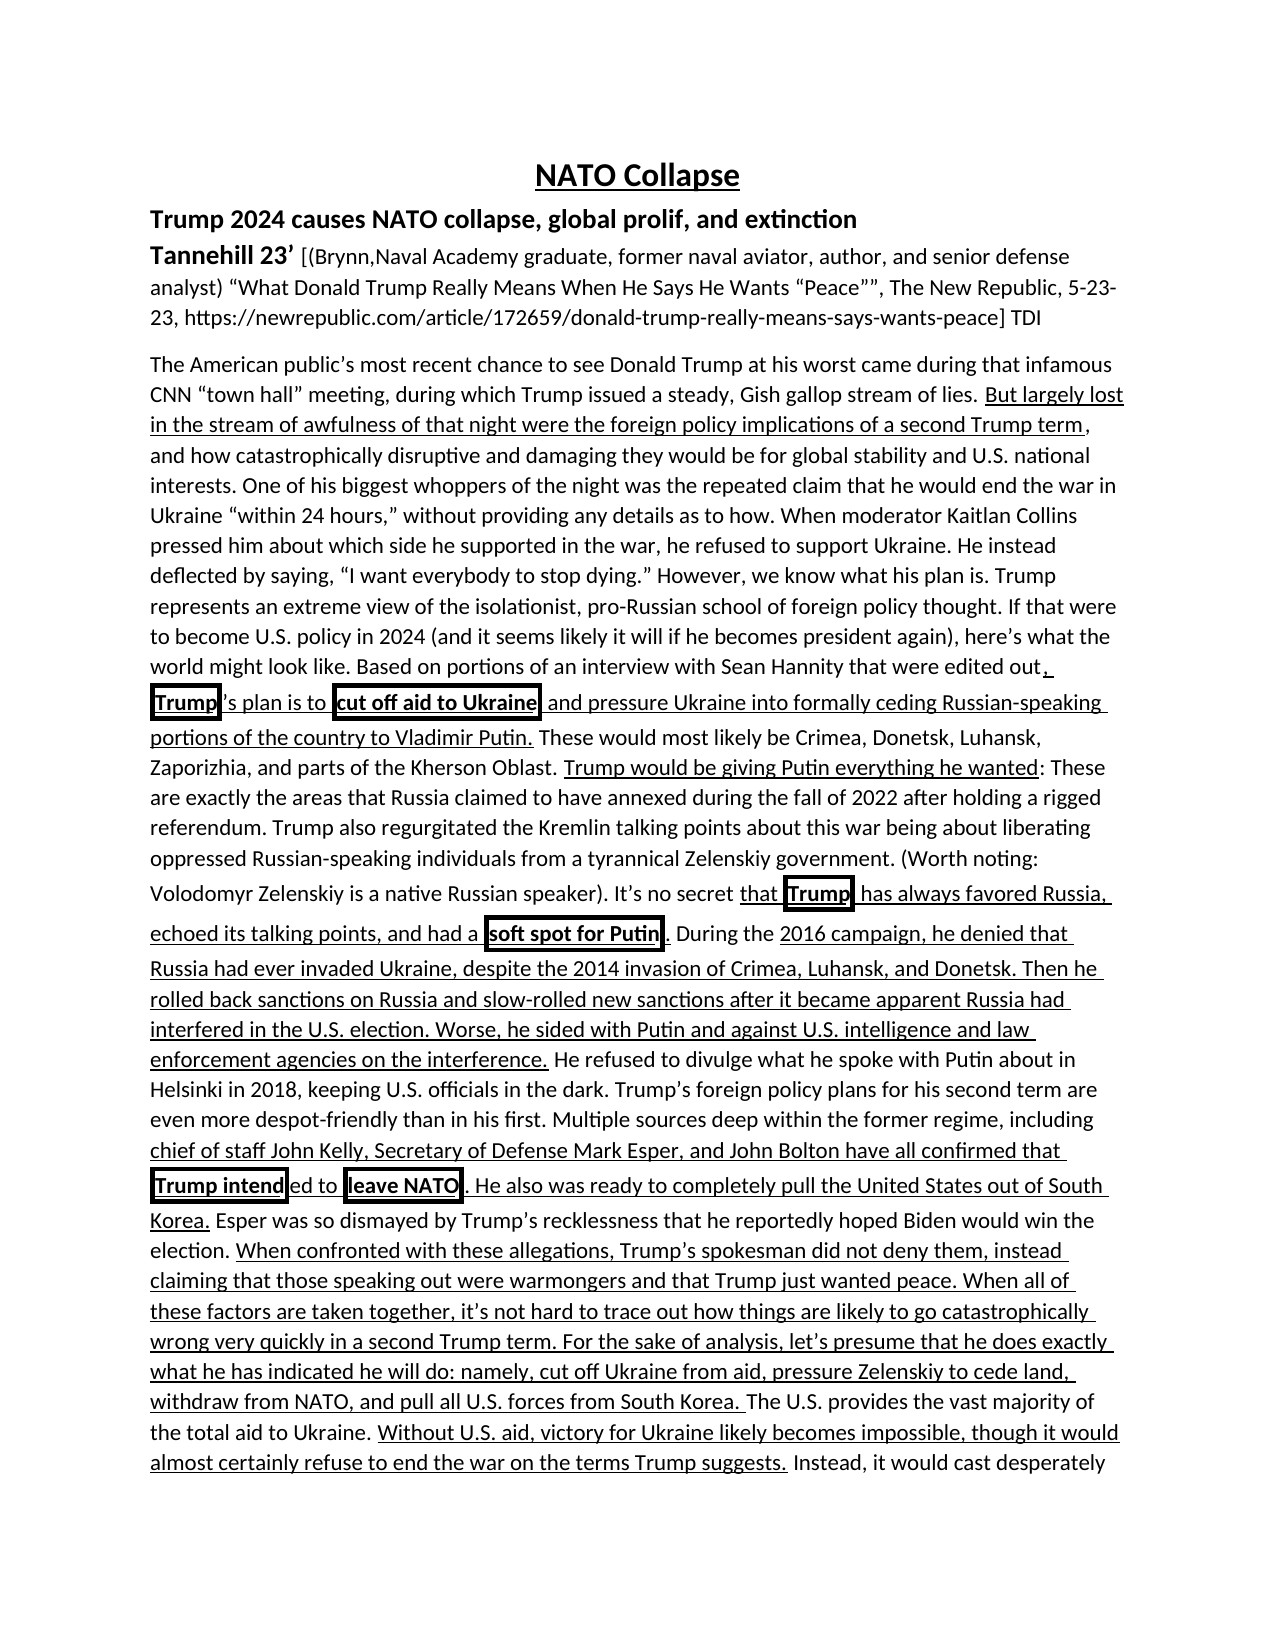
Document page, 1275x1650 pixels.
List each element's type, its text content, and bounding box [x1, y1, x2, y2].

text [150, 350, 1125, 1476]
subtitle Trump 2024 causes NATO collapse, global prolif, and extinction [150, 202, 1125, 235]
subtitle NATO Collapse [150, 154, 1125, 195]
text Tannehill 23’ [(Brynn,Naval Academy graduate, former naval aviator, author, and senior defense analyst) “What Donald Trump Really Means When He Says He Wants “Peace””, The New Republic, 5-23-23, https://newrepublic.com/article/172659/donald-trump-really-means-says-wants-peace] TDI [150, 238, 1125, 331]
